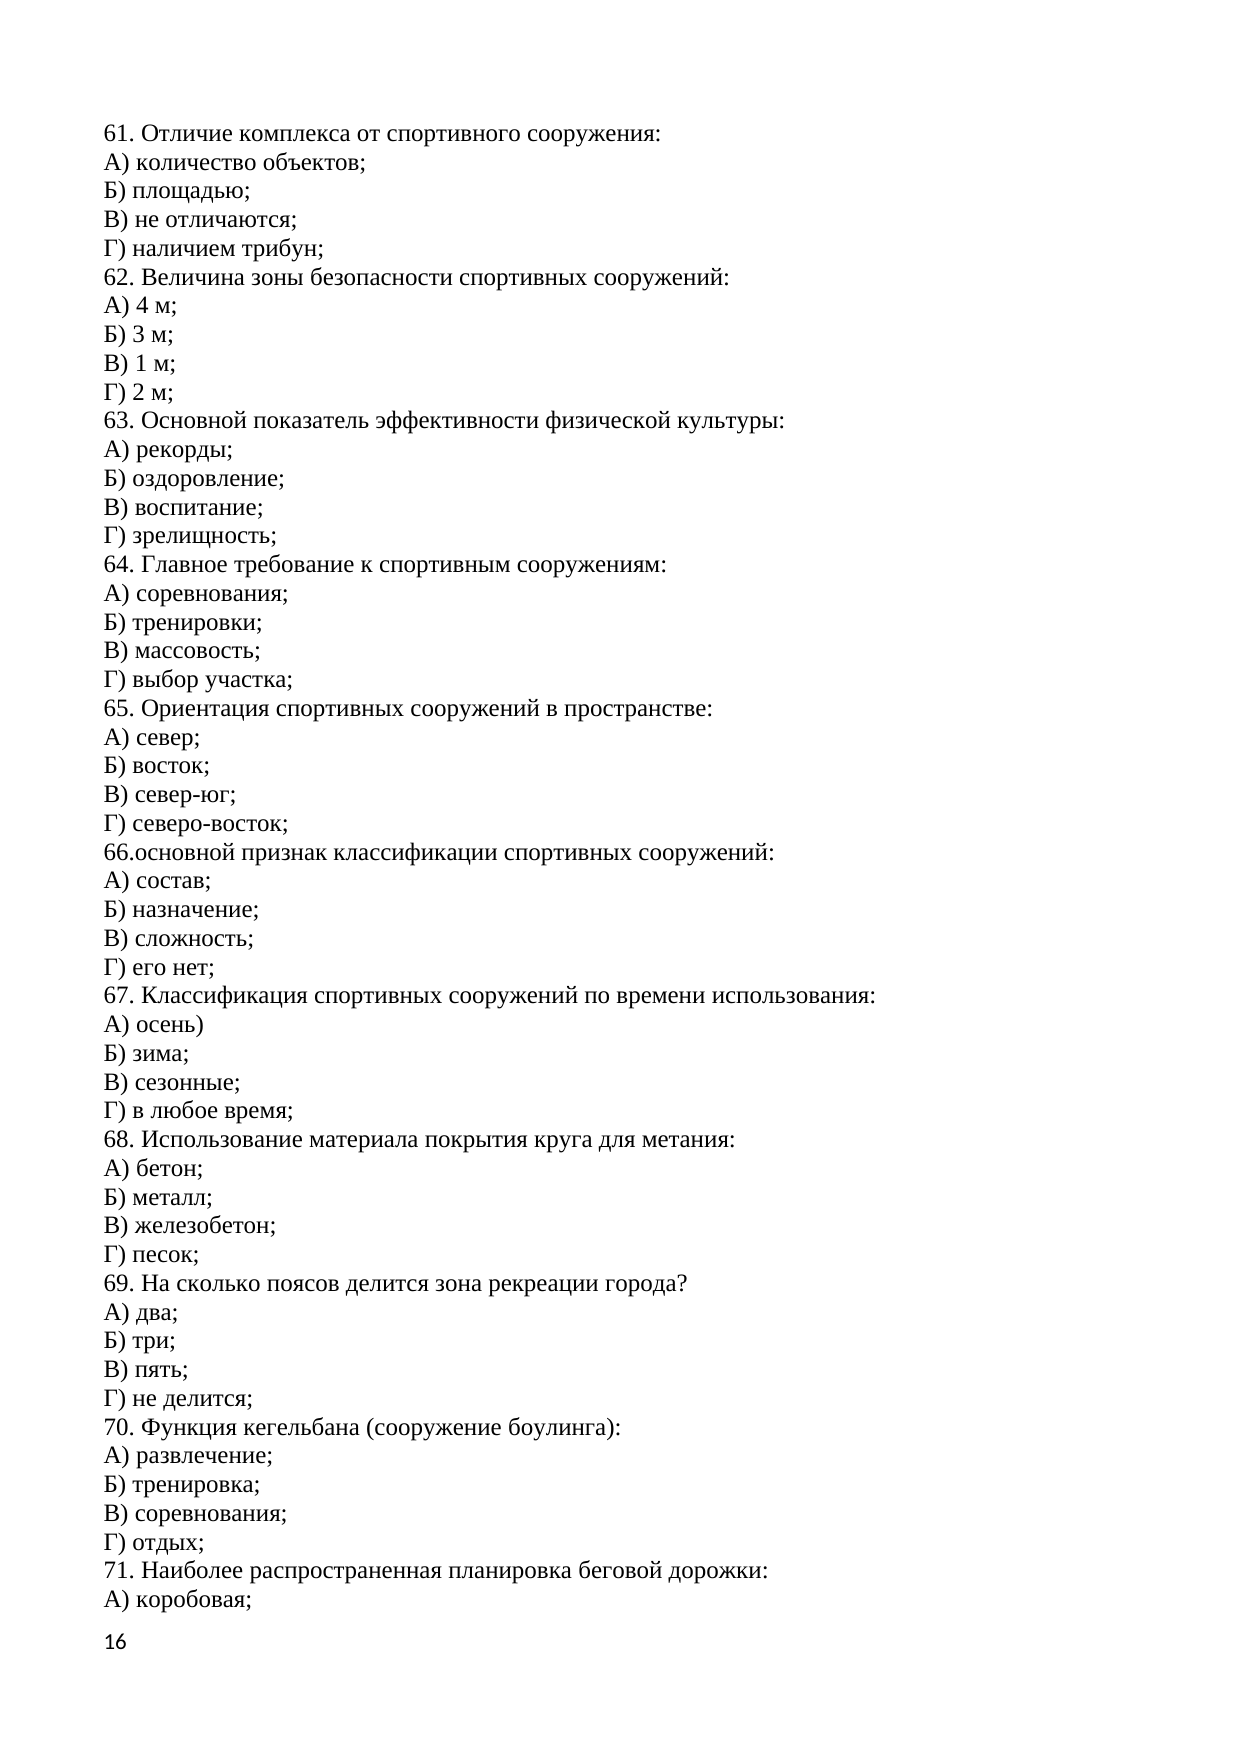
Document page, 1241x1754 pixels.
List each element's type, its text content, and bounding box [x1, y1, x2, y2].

text Г) 2 м; [103, 377, 1122, 406]
text А) соревнования; [103, 578, 1122, 607]
text Б) металл; [103, 1182, 1122, 1211]
text Б) тренировка; [103, 1469, 1122, 1498]
text Г) отдых; [103, 1527, 1122, 1556]
text В) сезонные; [103, 1067, 1122, 1096]
text В) пять; [103, 1354, 1122, 1383]
text 66.основной признак классификации спортивных сооружений: [103, 837, 1122, 866]
text 65. Ориентация спортивных сооружений в пространстве: [103, 693, 1122, 722]
text Б) зима; [103, 1038, 1122, 1067]
text Г) северо-восток; [103, 808, 1122, 837]
text 68. Использование материала покрытия круга для метания: [103, 1124, 1122, 1153]
text А) рекорды; [103, 434, 1122, 463]
text Б) тренировки; [103, 607, 1122, 636]
text Г) в любое время; [103, 1096, 1122, 1124]
text 69. На сколько поясов делится зона рекреации города? [103, 1268, 1122, 1297]
text А) коробовая; [103, 1584, 1122, 1613]
text А) бетон; [103, 1153, 1122, 1182]
text 67. Классификация спортивных сооружений по времени использования: [103, 981, 1122, 1009]
text А) осень) [103, 1009, 1122, 1038]
text А) состав; [103, 866, 1122, 894]
text А) 4 м; [103, 291, 1122, 319]
text В) массовость; [103, 636, 1122, 664]
text Г) песок; [103, 1239, 1122, 1268]
text В) соревнования; [103, 1498, 1122, 1527]
text В) 1 м; [103, 348, 1122, 377]
text Б) назначение; [103, 894, 1122, 923]
text 71. Наиболее распространенная планировка беговой дорожки: [103, 1556, 1122, 1584]
text В) воспитание; [103, 492, 1122, 521]
text 64. Главное требование к спортивным сооружениям: [103, 549, 1122, 578]
text А) количество объектов; [103, 147, 1122, 176]
text Б) три; [103, 1326, 1122, 1354]
text Б) восток; [103, 751, 1122, 779]
text В) сложность; [103, 923, 1122, 952]
text 61. Отличие комплекса от спортивного сооружения: [103, 118, 1122, 147]
text Г) зрелищность; [103, 521, 1122, 549]
text А) север; [103, 722, 1122, 751]
text В) не отличаются; [103, 204, 1122, 233]
text В) север-юг; [103, 779, 1122, 808]
text Г) выбор участка; [103, 664, 1122, 693]
text Г) не делится; [103, 1383, 1122, 1412]
text 62. Величина зоны безопасности спортивных сооружений: [103, 262, 1122, 291]
text А) два; [103, 1297, 1122, 1326]
text А) развлечение; [103, 1441, 1122, 1469]
text В) железобетон; [103, 1211, 1122, 1239]
text Б) оздоровление; [103, 463, 1122, 492]
text 70. Функция кегельбана (сооружение боулинга): [103, 1412, 1122, 1441]
text Г) наличием трибун; [103, 233, 1122, 262]
text Б) 3 м; [103, 319, 1122, 348]
text 63. Основной показатель эффективности физической культуры: [103, 406, 1122, 434]
text Г) его нет; [103, 952, 1122, 981]
text Б) площадью; [103, 176, 1122, 204]
